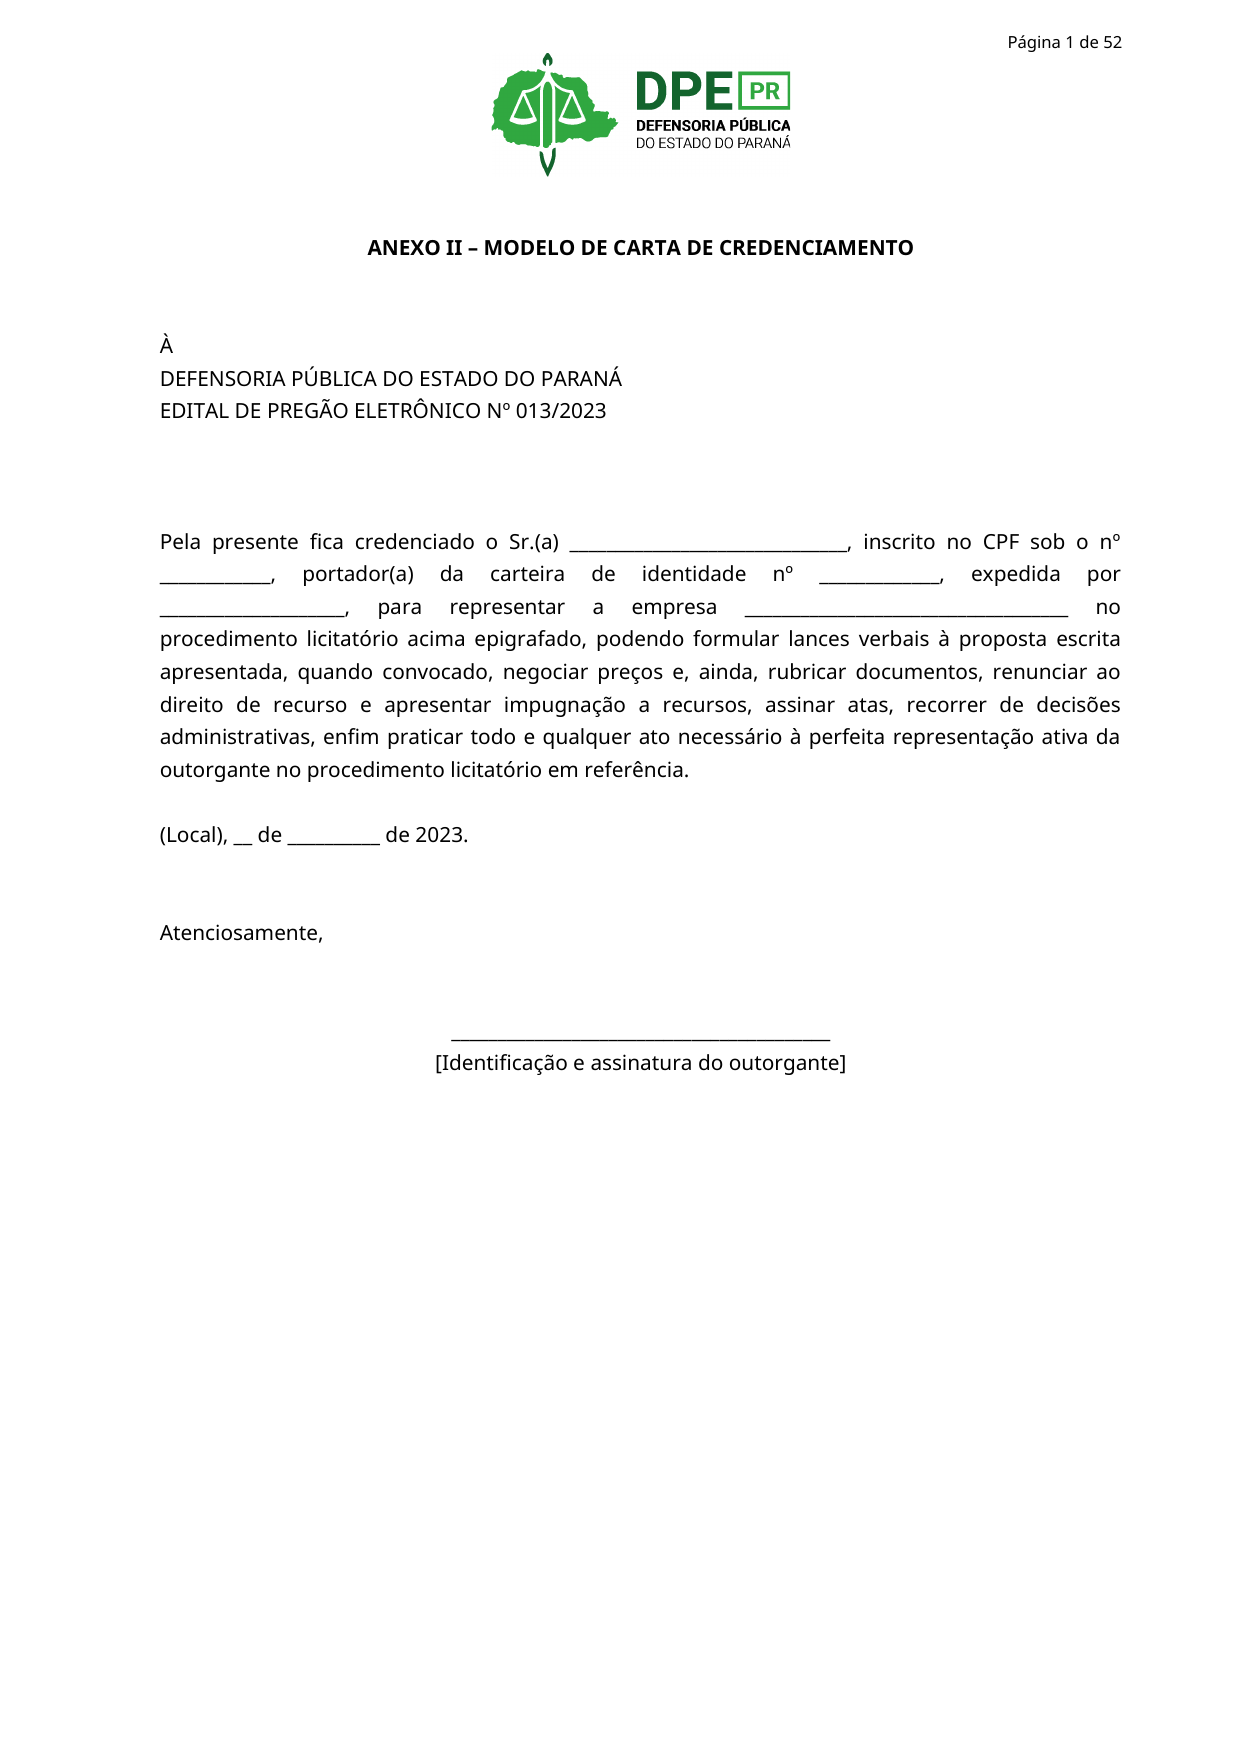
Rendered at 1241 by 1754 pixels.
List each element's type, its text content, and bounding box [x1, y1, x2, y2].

text (Local), __ de __________ de 2023. [159, 820, 1122, 849]
text [Identificação e assinatura do outorgante] [159, 1048, 1122, 1077]
text EDITAL DE PREGÃO ELETRÔNICO Nº 013/2023 [159, 396, 1122, 425]
text DEFENSORIA PÚBLICA DO ESTADO DO PARANÁ [159, 364, 1122, 392]
text _________________________________________ [159, 1016, 1122, 1044]
picture [491, 53, 790, 177]
text ANEXO II – MODELO DE CARTA DE CREDENCIAMENTO [159, 233, 1122, 262]
text Pela presente fica credenciado o Sr.(a) ______________________________, inscrito no CPF sob o nº ____________, portador(a) da carteira de identidade nº _____________, expedida por ____________________, para representar a empresa ___________________________________ no procedimento licitatório acima epigrafado, podendo formular lances verbais à proposta escrita apresentada, quando convocado, negociar preços e, ainda, rubricar documentos, renunciar ao direito de recurso e apresentar impugnação a recursos, assinar atas, recorrer de decisões administrativas, enfim praticar todo e qualquer ato necessário à perfeita representação ativa da outorgante no procedimento licitatório em referência. [159, 527, 1122, 783]
text À [159, 331, 1122, 359]
text Atenciosamente, [159, 918, 1122, 946]
